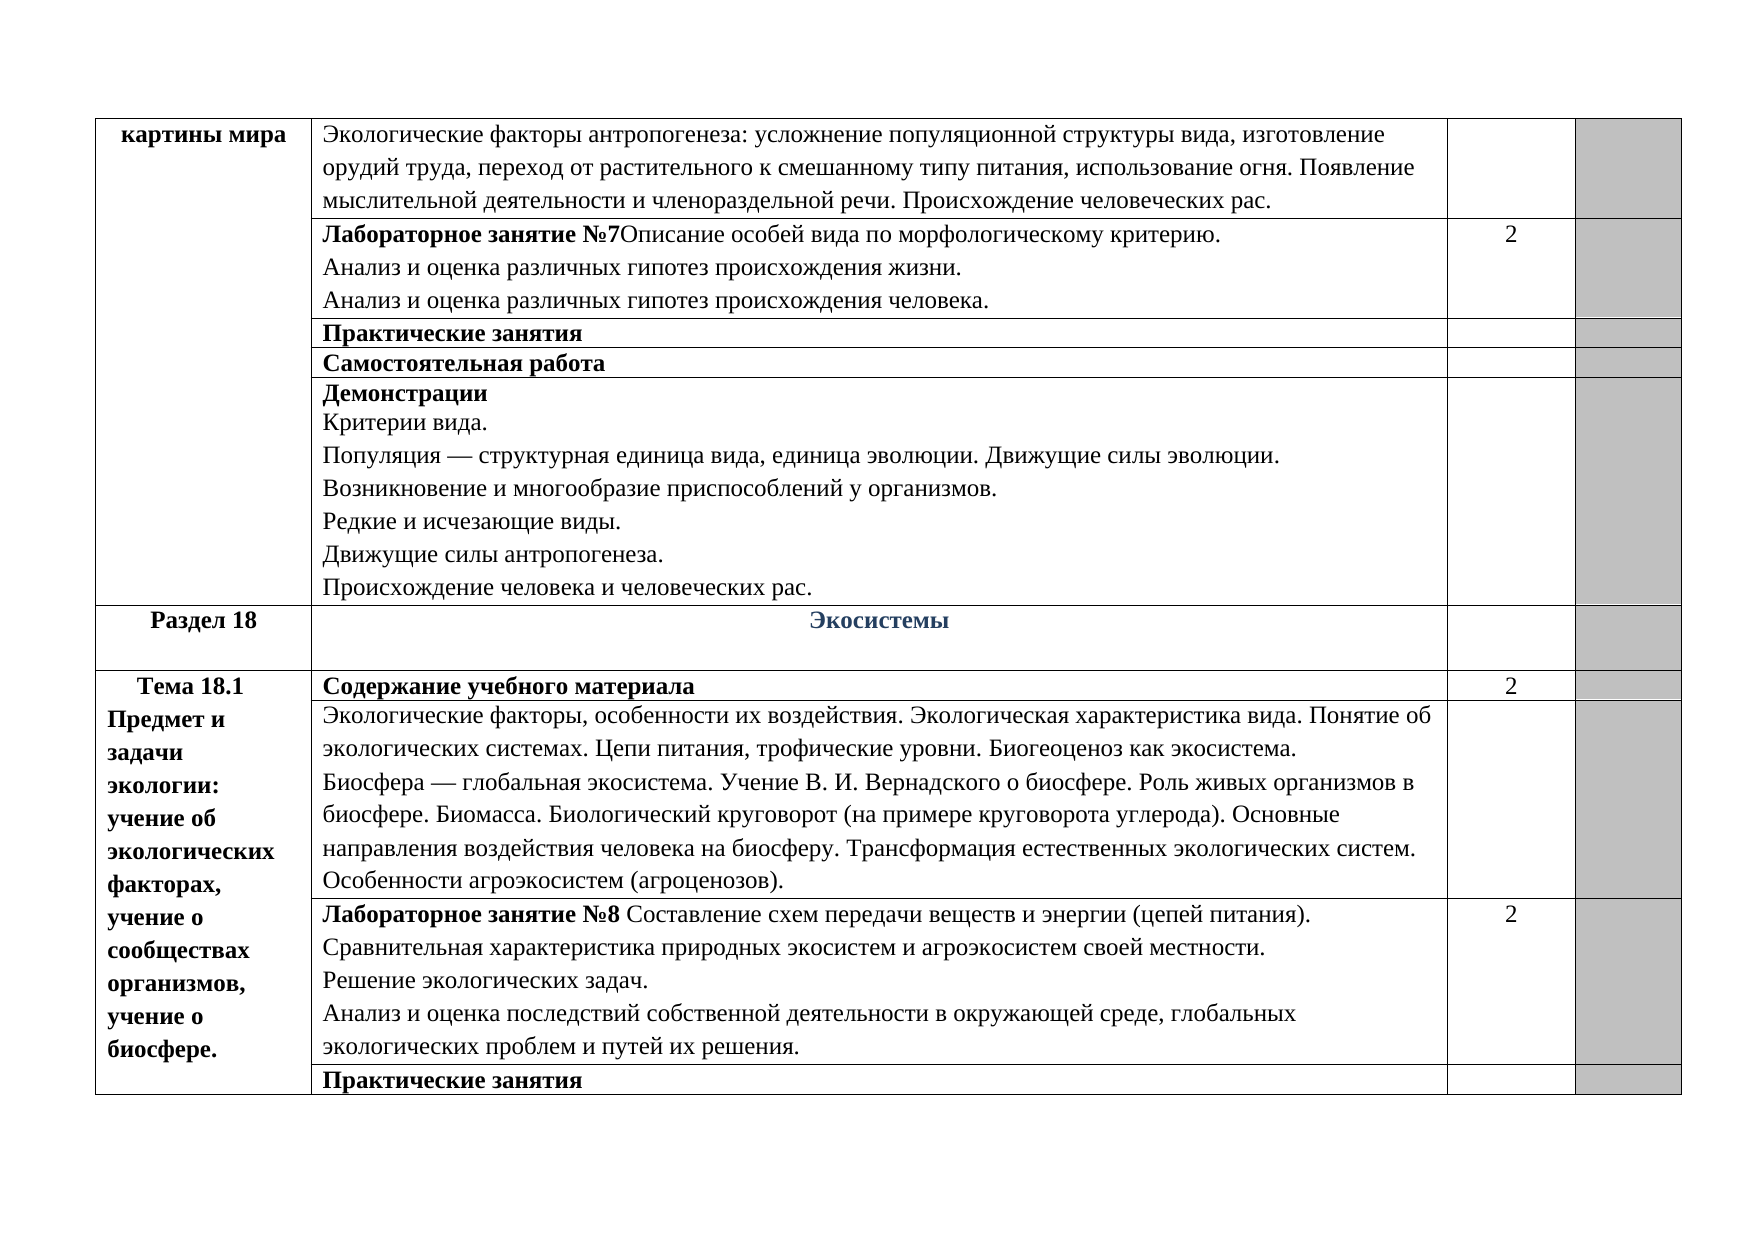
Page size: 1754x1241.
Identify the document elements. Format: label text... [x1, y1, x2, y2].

table_cell [1448, 701, 1575, 898]
table_cell [1576, 1065, 1681, 1094]
table_cell [1576, 348, 1681, 377]
table_cell Практические занятия [312, 1065, 1447, 1094]
table_cell [1576, 119, 1681, 218]
table_cell 2 [1448, 899, 1575, 1064]
table_cell Экосистемы [312, 606, 1447, 670]
table_cell [1576, 606, 1681, 670]
table_cell 2 [1448, 219, 1575, 317]
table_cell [312, 119, 1447, 218]
table_cell Содержание учебного материала [312, 671, 1447, 699]
table_cell [1576, 701, 1681, 898]
table_cell Демонстрации Критерии вида. Популяция — структурная единица вида, единица эволюции. Движущие силы эволюции. Возникновение и многообразие приспособлений у организмов. Редкие и исчезающие виды. Движущие силы антропогенеза. Происхождение человека и человеческих рас. [312, 378, 1447, 604]
table_cell [1448, 319, 1575, 347]
table_cell Раздел 18 [96, 606, 311, 670]
table_cell [1576, 319, 1681, 347]
table_cell [1576, 671, 1681, 699]
table_cell [1576, 899, 1681, 1064]
table_cell Лабораторное занятие №8 Составление схем передачи веществ и энергии (цепей питания). Сравнительная характеристика природных экосистем и агроэкосистем своей местности. Решение экологических задач. Анализ и оценка последствий собственной деятельности в окружающей среде, глобальных экологических проблем и путей их решения. [312, 899, 1447, 1064]
table_cell 2 [1448, 671, 1575, 699]
table_cell [1576, 219, 1681, 317]
table_cell Экологические факторы, особенности их воздействия. Экологическая характеристика вида. Понятие об экологических системах. Цепи питания, трофические уровни. Биогеоценоз как экосистема. Биосфера — глобальная экосистема. Учение В. И. Вернадского о биосфере. Роль живых организмов в биосфере. Биомасса. Биологический круговорот (на примере круговорота углерода). Основные направления воздействия человека на биосферу. Трансформация естественных экологических систем. Особенности агроэкосистем (агроценозов). [312, 701, 1447, 898]
table_cell [1448, 606, 1575, 670]
table_cell [1448, 119, 1575, 218]
table_cell [1576, 378, 1681, 604]
table_cell [1448, 1065, 1575, 1094]
table_cell [1448, 378, 1575, 604]
table_cell Самостоятельная работа [312, 348, 1447, 377]
table_cell Практические занятия [312, 319, 1447, 347]
table_cell Лабораторное занятие №7Описание особей вида по морфологическому критерию. Анализ и оценка различных гипотез происхождения жизни. Анализ и оценка различных гипотез происхождения человека. [312, 219, 1447, 317]
table_cell [1448, 348, 1575, 377]
table_cell Тема 18.1 Предмет и задачи экологии: учение об экологических факторах, учение о сообществах организмов, учение о биосфере. [96, 671, 311, 1094]
